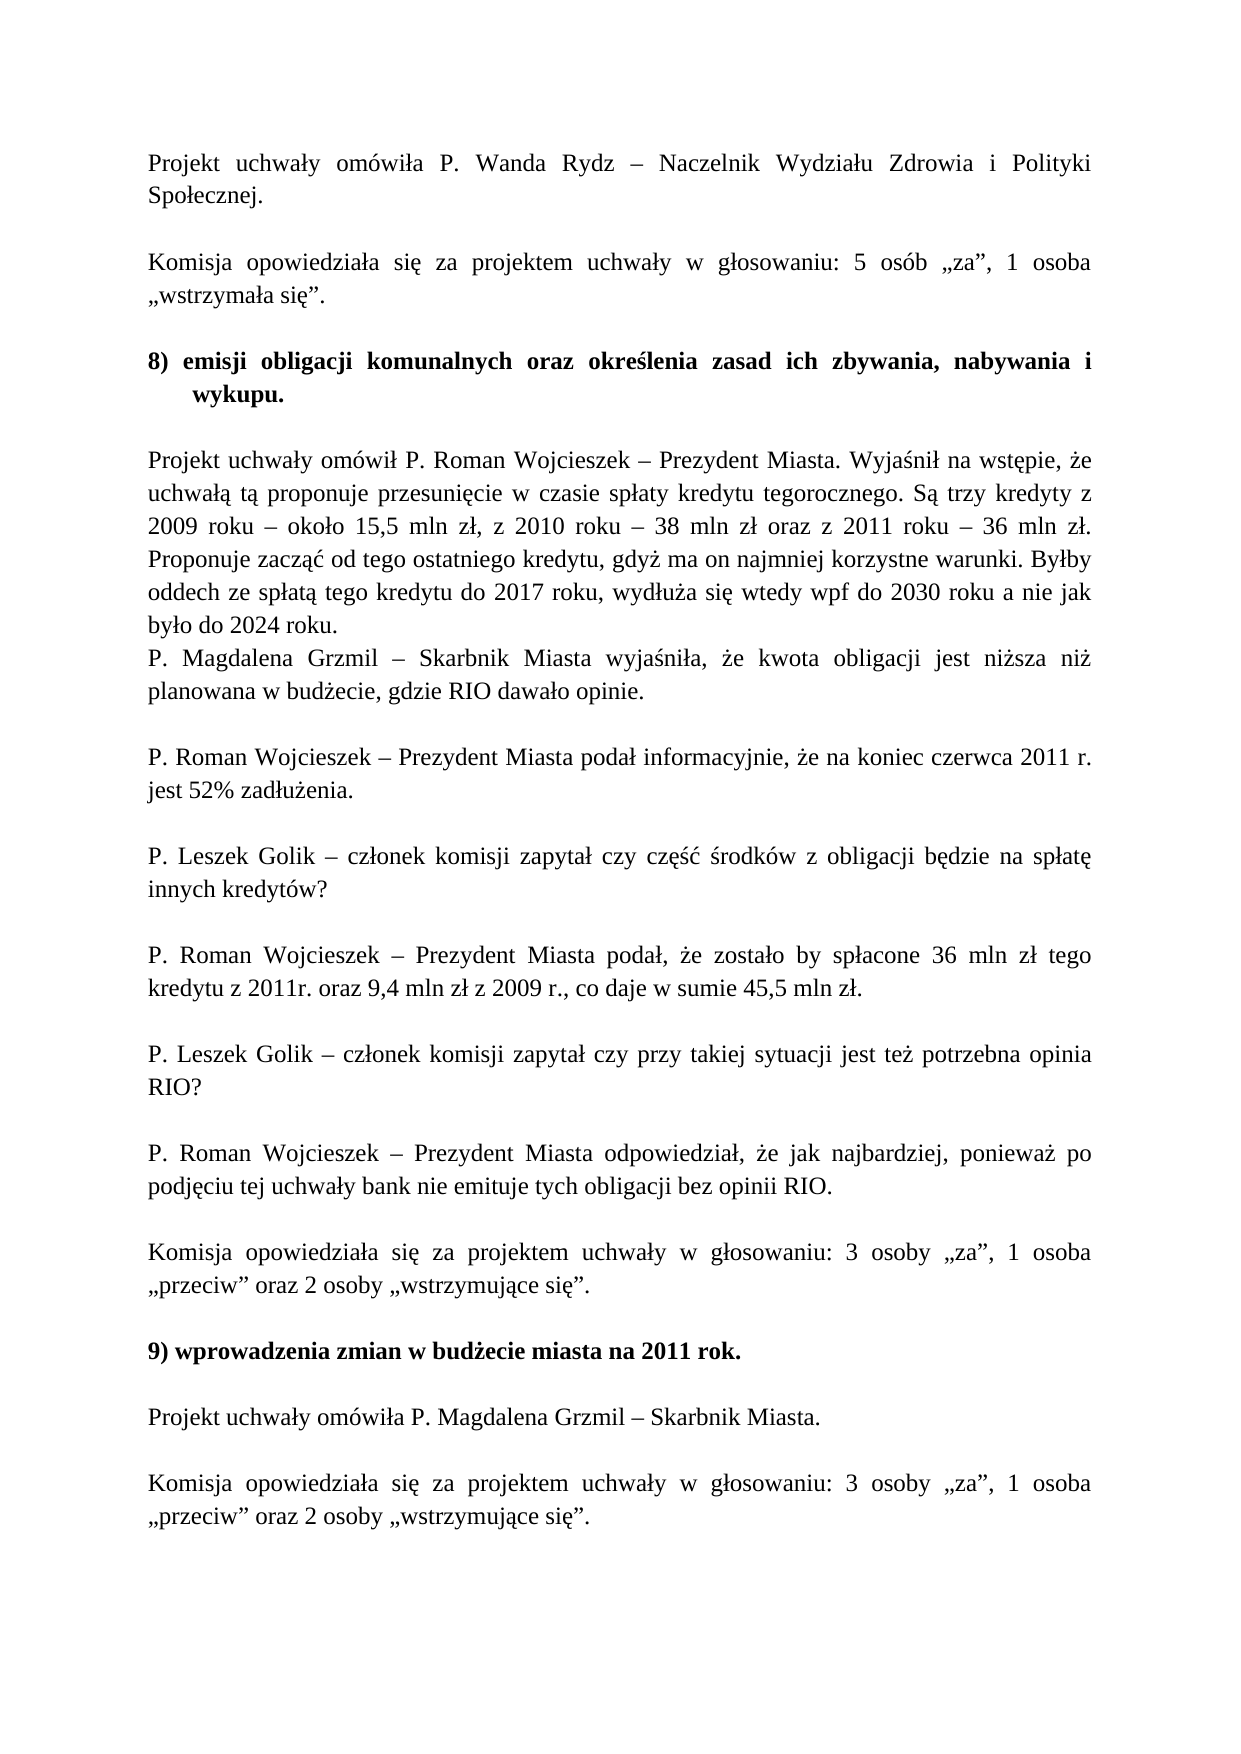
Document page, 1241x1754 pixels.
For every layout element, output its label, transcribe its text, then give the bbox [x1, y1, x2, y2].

text Projekt uchwały omówiła P. Wanda Rydz – Naczelnik Wydziału Zdrowia i Polityki Społecznej. [148, 148, 1093, 209]
text P. Roman Wojcieszek – Prezydent Miasta odpowiedział, że jak najbardziej, ponieważ po podjęciu tej uchwały bank nie emituje tych obligacji bez opinii RIO. [148, 1138, 1093, 1200]
text 8) emisji obligacji komunalnych oraz określenia zasad ich zbywania, nabywania i wykupu. [148, 346, 1093, 407]
text P. Leszek Golik – członek komisji zapytał czy część środków z obligacji będzie na spłatę innych kredytów? [148, 841, 1093, 903]
text Komisja opowiedziała się za projektem uchwały w głosowaniu: 3 osoby „za”, 1 osoba „przeciw” oraz 2 osoby „wstrzymujące się”. [148, 1468, 1093, 1530]
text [148, 1402, 1093, 1431]
text P. Leszek Golik – członek komisji zapytał czy przy takiej sytuacji jest też potrzebna opinia RIO? [148, 1039, 1093, 1101]
text Komisja opowiedziała się za projektem uchwały w głosowaniu: 3 osoby „za”, 1 osoba „przeciw” oraz 2 osoby „wstrzymujące się”. [148, 1237, 1093, 1299]
text 9) wprowadzenia zmian w budżecie miasta na 2011 rok. [148, 1336, 1093, 1365]
text Projekt uchwały omówił P. Roman Wojcieszek – Prezydent Miasta. Wyjaśnił na wstępie, że uchwałą tą proponuje przesunięcie w czasie spłaty kredytu tegorocznego. Są trzy kredyty z 2009 roku – około 15,5 mln zł, z 2010 roku – 38 mln zł oraz z 2011 roku – 36 mln zł. Proponuje zacząć od tego ostatniego kredytu, gdyż ma on najmniej korzystne warunki. Byłby oddech ze spłatą tego kredytu do 2017 roku, wydłuża się wtedy wpf do 2030 roku a nie jak było do 2024 roku. [148, 445, 1093, 639]
text P. Roman Wojcieszek – Prezydent Miasta podał, że zostało by spłacone 36 mln zł tego kredytu z 2011r. oraz 9,4 mln zł z 2009 r., co daje w sumie 45,5 mln zł. [148, 940, 1093, 1002]
text P. Roman Wojcieszek – Prezydent Miasta podał informacyjnie, że na koniec czerwca 2011 r. jest 52% zadłużenia. [148, 742, 1093, 804]
text Komisja opowiedziała się za projektem uchwały w głosowaniu: 5 osób „za”, 1 osoba „wstrzymała się”. [148, 247, 1093, 308]
text P. Magdalena Grzmil – Skarbnik Miasta wyjaśniła, że kwota obligacji jest niższa niż planowana w budżecie, gdzie RIO dawało opinie. [148, 643, 1093, 705]
